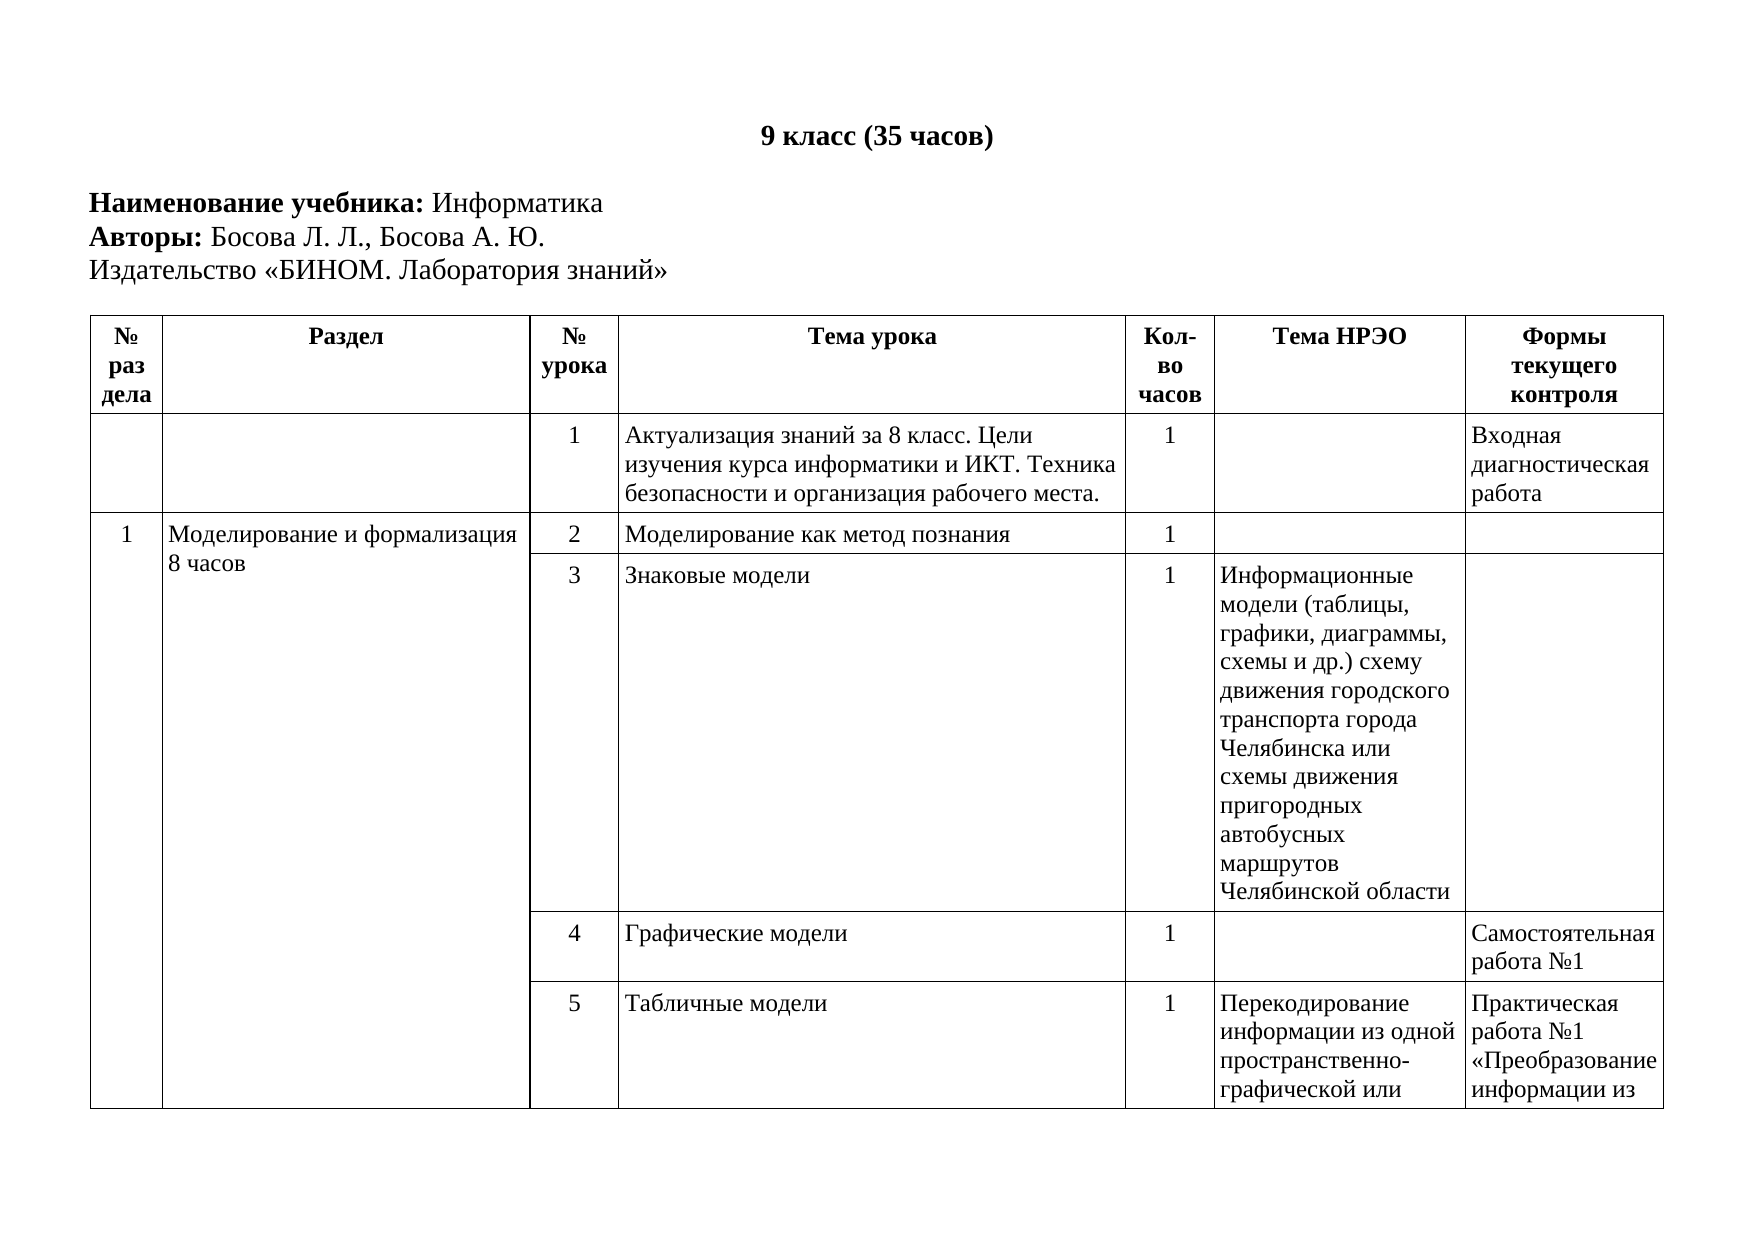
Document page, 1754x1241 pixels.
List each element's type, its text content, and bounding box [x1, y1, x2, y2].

table_cell 1 [531, 414, 618, 512]
table_cell 1 [1126, 982, 1214, 1108]
table_cell 1 [1126, 912, 1214, 981]
table_cell Информационные модели (таблицы, графики, диаграммы, схемы и др.) схему движения городского транспорта города Челябинска или схемы движения пригородных автобусных маршрутов Челябинской области [1215, 554, 1465, 911]
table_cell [1215, 982, 1465, 1108]
table_header Тема НРЭО [1215, 316, 1465, 413]
table_cell Табличные модели [619, 982, 1125, 1108]
table_header Тема урока [619, 316, 1125, 413]
table_cell 4 [531, 912, 618, 981]
table_header № урока [531, 316, 618, 413]
table_cell Моделирование и формализация 8 часов [163, 513, 529, 1108]
table_header Формы текущего контроля [1466, 316, 1663, 413]
text Наименование учебника: Информатика [89, 185, 1665, 219]
table_cell Графические модели [619, 912, 1125, 981]
text 9 класс (35 часов) [89, 118, 1665, 152]
table_header Кол-во часов [1126, 316, 1214, 413]
table_cell 1 [1126, 414, 1214, 512]
table_cell 1 [1126, 554, 1214, 911]
text Издательство «БИНОМ. Лаборатория знаний» [89, 252, 1665, 286]
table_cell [1466, 982, 1663, 1108]
table_cell [163, 414, 529, 512]
table_cell Самостоятельная работа №1 [1466, 912, 1663, 981]
table_cell [1215, 912, 1465, 981]
table_cell 5 [531, 982, 618, 1108]
table_cell 1 [91, 513, 162, 1108]
table_cell Знаковые модели [619, 554, 1125, 911]
text Авторы: Босова Л. Л., Босова А. Ю. [89, 219, 1665, 252]
table_cell Входная диагностическая работа [1466, 414, 1663, 512]
table_cell [91, 414, 162, 512]
table_cell [1466, 554, 1663, 911]
table_cell 1 [1126, 513, 1214, 553]
table_cell Моделирование как метод познания [619, 513, 1125, 553]
table_header Раздел [163, 316, 529, 413]
table_header № раз дела [91, 316, 162, 413]
table_cell [1215, 513, 1465, 553]
table_cell 3 [531, 554, 618, 911]
table_cell Актуализация знаний за 8 класс. Цели изучения курса информатики и ИКТ. Техника безопасности и организация рабочего места. [619, 414, 1125, 512]
table_cell [1215, 414, 1465, 512]
table_cell 2 [531, 513, 618, 553]
table_cell [1466, 513, 1663, 553]
